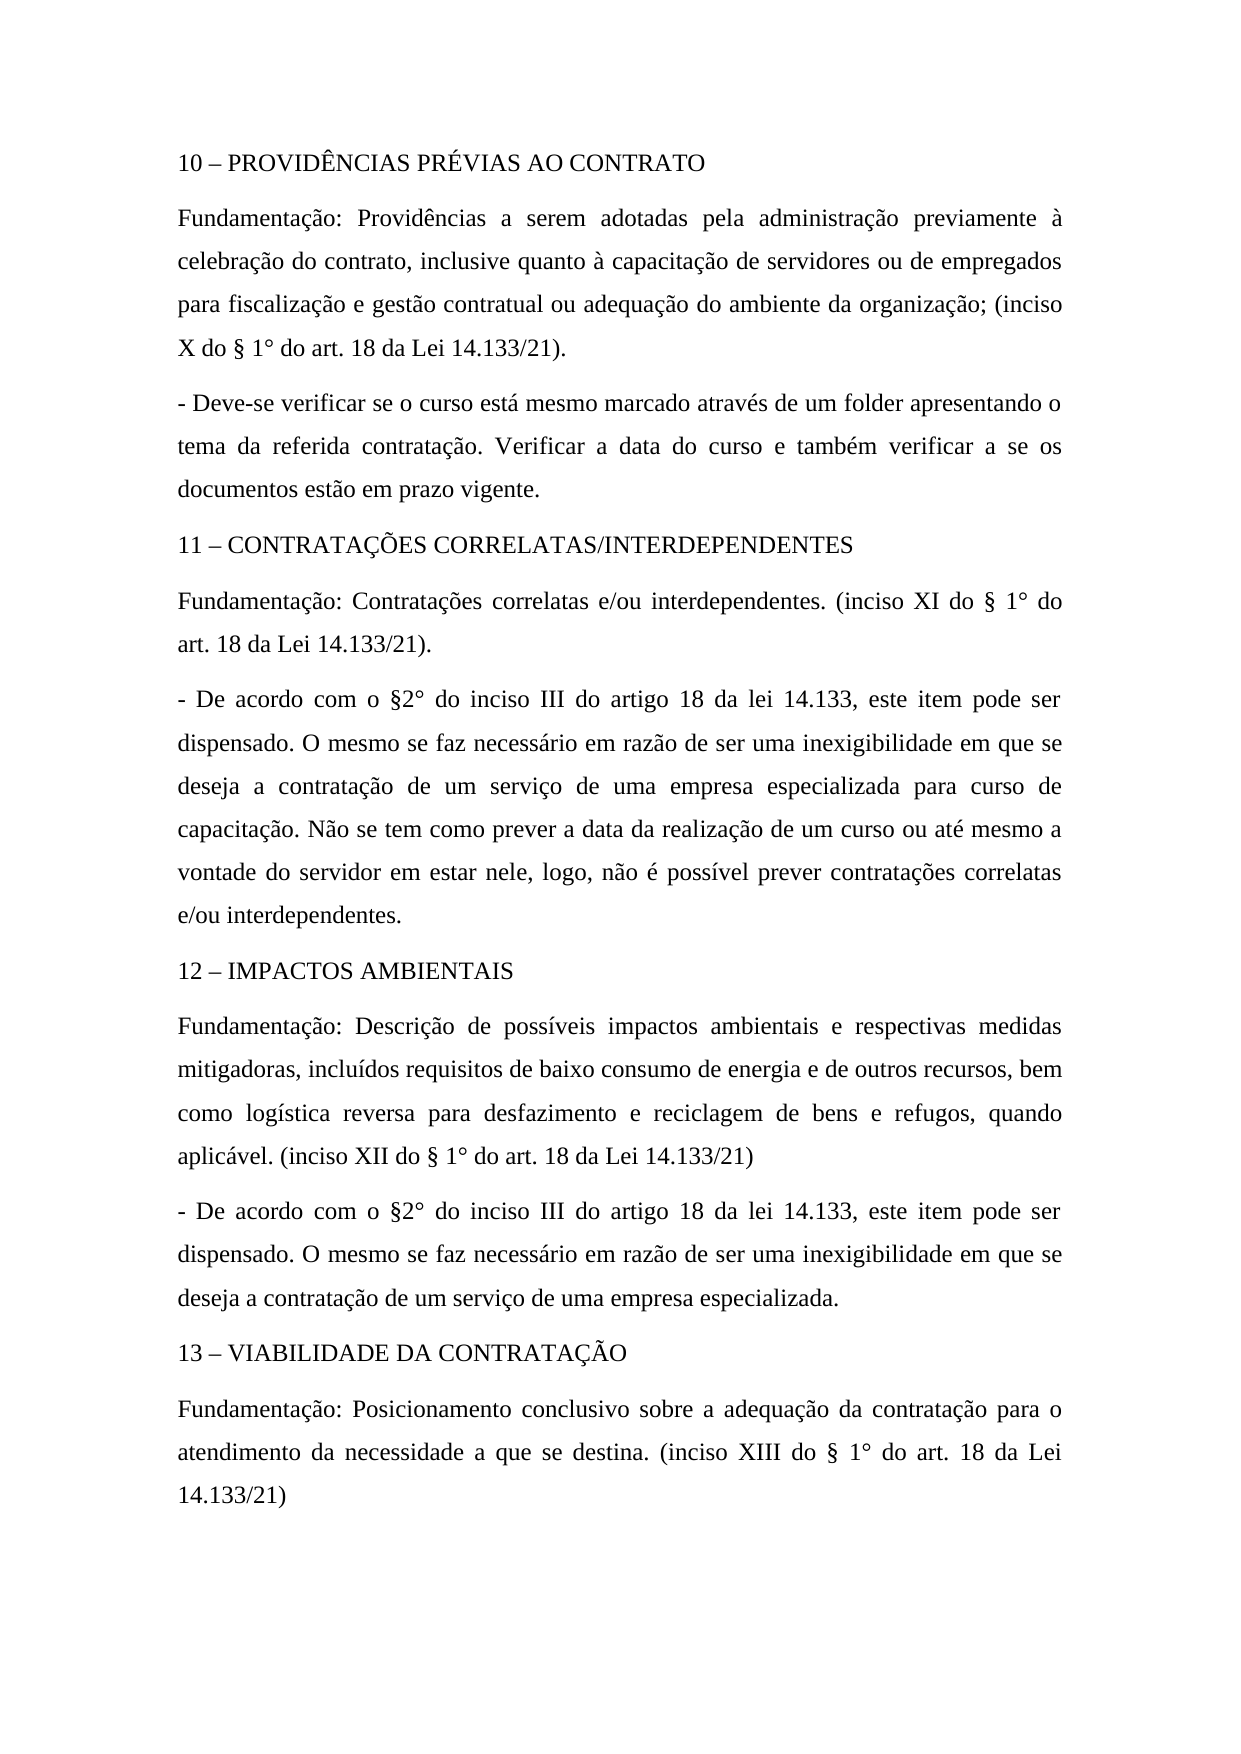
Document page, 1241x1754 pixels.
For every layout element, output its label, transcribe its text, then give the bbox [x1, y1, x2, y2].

text Fundamentação: Posicionamento conclusivo sobre a adequação da contratação para o atendimento da necessidade a que se destina. (inciso XIII do § 1° do art. 18 da Lei 14.133/21) [177, 1394, 1063, 1509]
text Fundamentação: Contratações correlatas e/ou interdependentes. (inciso XI do § 1° do art. 18 da Lei 14.133/21). [177, 586, 1063, 658]
text 13 – VIABILIDADE DA CONTRATAÇÃO [177, 1338, 1063, 1367]
text 10 – PROVIDÊNCIAS PRÉVIAS AO CONTRATO [177, 148, 1063, 176]
text 11 – CONTRATAÇÕES CORRELATAS/INTERDEPENDENTES [177, 530, 1063, 559]
text 12 – IMPACTOS AMBIENTAIS [177, 956, 1063, 984]
text - Deve-se verificar se o curso está mesmo marcado através de um folder apresentando o tema da referida contratação. Verificar a data do curso e também verificar a se os documentos estão em prazo vigente. [177, 388, 1063, 503]
text - De acordo com o §2° do inciso III do artigo 18 da lei 14.133, este item pode ser dispensado. O mesmo se faz necessário em razão de ser uma inexigibilidade em que se deseja a contratação de um serviço de uma empresa especializada. [177, 1196, 1063, 1311]
text Fundamentação: Descrição de possíveis impactos ambientais e respectivas medidas mitigadoras, incluídos requisitos de baixo consumo de energia e de outros recursos, bem como logística reversa para desfazimento e reciclagem de bens e refugos, quando aplicável. (inciso XII do § 1° do art. 18 da Lei 14.133/21) [177, 1011, 1063, 1169]
text - De acordo com o §2° do inciso III do artigo 18 da lei 14.133, este item pode ser dispensado. O mesmo se faz necessário em razão de ser uma inexigibilidade em que se deseja a contratação de um serviço de uma empresa especializada para curso de capacitação. Não se tem como prever a data da realização de um curso ou até mesmo a vontade do servidor em estar nele, logo, não é possível prever contratações correlatas e/ou interdependentes. [177, 684, 1063, 929]
text Fundamentação: Providências a serem adotadas pela administração previamente à celebração do contrato, inclusive quanto à capacitação de servidores ou de empregados para fiscalização e gestão contratual ou adequação do ambiente da organização; (inciso X do § 1° do art. 18 da Lei 14.133/21). [177, 203, 1063, 361]
